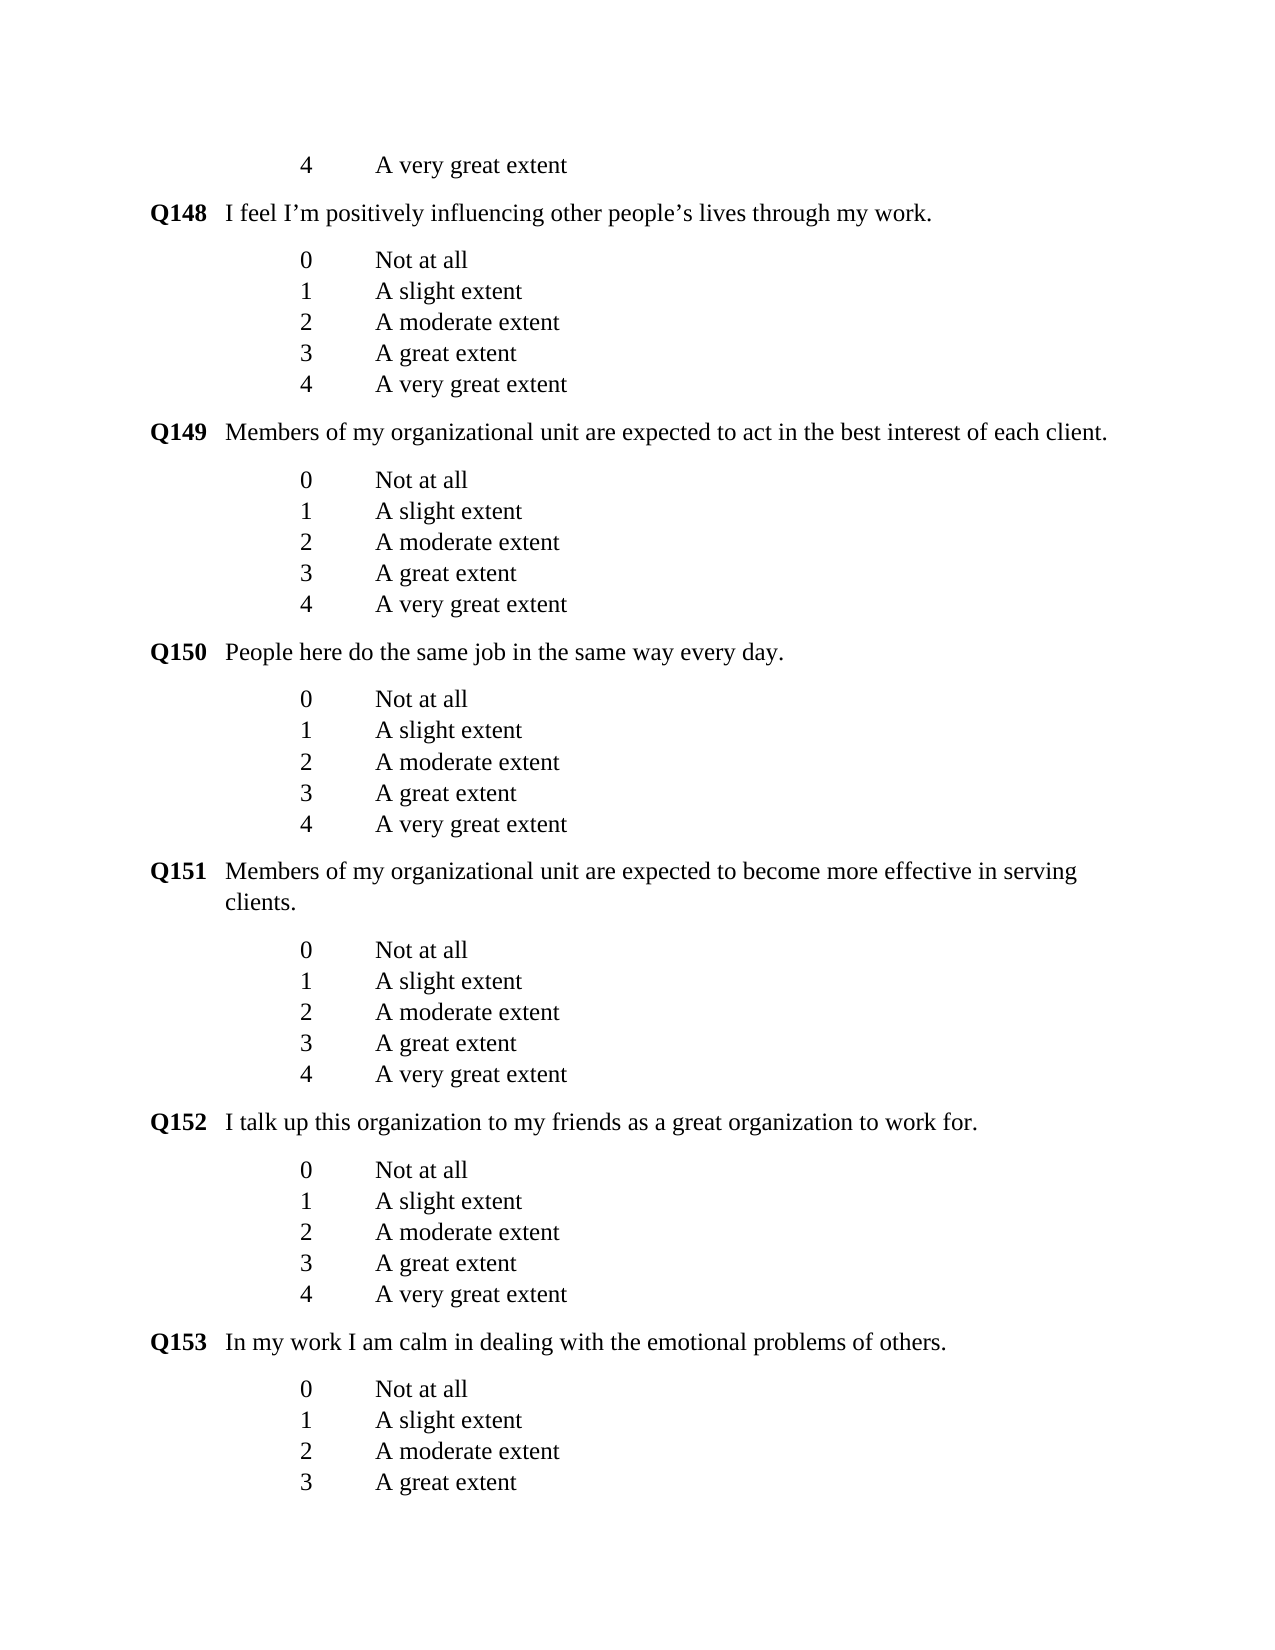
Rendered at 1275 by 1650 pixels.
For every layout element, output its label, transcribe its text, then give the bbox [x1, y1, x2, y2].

list Not at all [300, 465, 1125, 494]
list A slight extent [300, 1186, 1125, 1214]
text Q153 In my work I am calm in dealing with the emotional problems of others. [150, 1327, 1125, 1355]
text Q148 I feel I’m positively influencing other people’s lives through my work. [150, 198, 1125, 226]
text Q152 I talk up this organization to my friends as a great organization to work for. [150, 1107, 1125, 1136]
list A very great extent [300, 150, 1125, 179]
text Q149 Members of my organizational unit are expected to act in the best interest of each client. [150, 417, 1125, 446]
list A great extent [300, 1248, 1125, 1277]
list A very great extent [300, 369, 1125, 398]
list A great extent [300, 1028, 1125, 1057]
list A moderate extent [300, 527, 1125, 556]
list Not at all [300, 1374, 1125, 1403]
list A moderate extent [300, 307, 1125, 336]
list A very great extent [300, 1059, 1125, 1088]
list A moderate extent [300, 1436, 1125, 1465]
list Not at all [300, 1155, 1125, 1183]
list A slight extent [300, 1405, 1125, 1434]
list A very great extent [300, 809, 1125, 837]
list A slight extent [300, 496, 1125, 525]
text Q151 Members of my organizational unit are expected to become more effective in serving clients. [150, 856, 1125, 916]
list Not at all [300, 245, 1125, 274]
list A slight extent [300, 276, 1125, 305]
list A moderate extent [300, 747, 1125, 775]
list A great extent [300, 338, 1125, 367]
list A slight extent [300, 716, 1125, 744]
list A very great extent [300, 589, 1125, 618]
list A great extent [300, 1467, 1125, 1496]
list Not at all [300, 935, 1125, 964]
list A great extent [300, 778, 1125, 806]
list A great extent [300, 558, 1125, 587]
list A slight extent [300, 966, 1125, 995]
text Q150 People here do the same job in the same way every day. [150, 637, 1125, 666]
list A very great extent [300, 1279, 1125, 1308]
list A moderate extent [300, 997, 1125, 1026]
list Not at all [300, 684, 1125, 713]
list A moderate extent [300, 1217, 1125, 1246]
